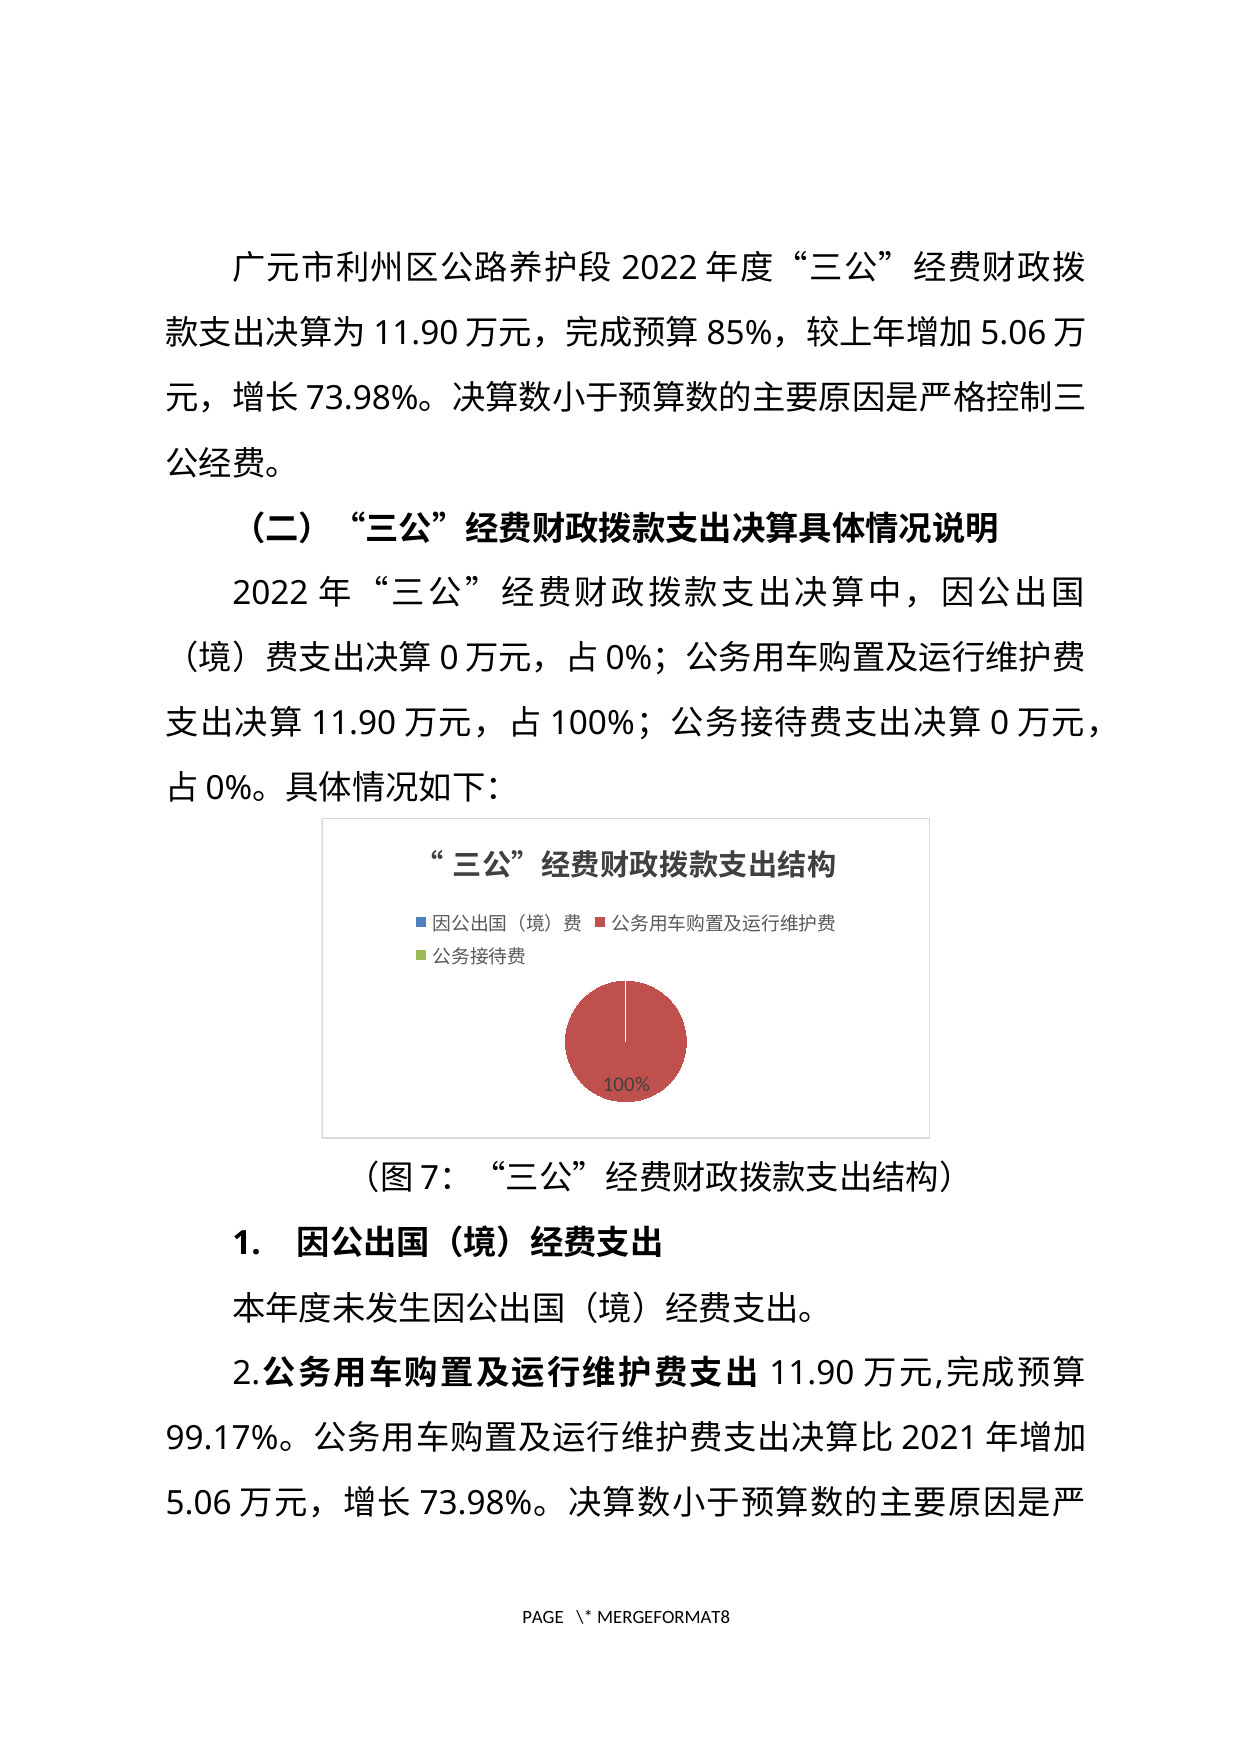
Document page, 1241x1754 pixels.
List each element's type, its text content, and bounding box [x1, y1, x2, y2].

text 广元市利州区公路养护段2022年度“三公”经费财政拨款支出决算为11.90万元，完成预算85%，较上年增加5.06万元，增长73.98%。决算数小于预算数的主要原因是严格控制三公经费。 [165, 233, 1087, 493]
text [165, 1338, 1087, 1533]
text （二）“三公”经费财政拨款支出决算具体情况说明 [165, 493, 1087, 558]
list 因公出国（境）经费支出 [165, 1208, 1087, 1273]
text 本年度未发生因公出国（境）经费支出。 [165, 1273, 1087, 1338]
text 2022年“三公”经费财政拨款支出决算中，因公出国（境）费支出决算0万元，占0%；公务用车购置及运行维护费支出决算11.90万元，占100%；公务接待费支出决算0万元，占0%。具体情况如下： [165, 558, 1087, 818]
text （图7：“三公”经费财政拨款支出结构） [165, 1143, 1087, 1208]
